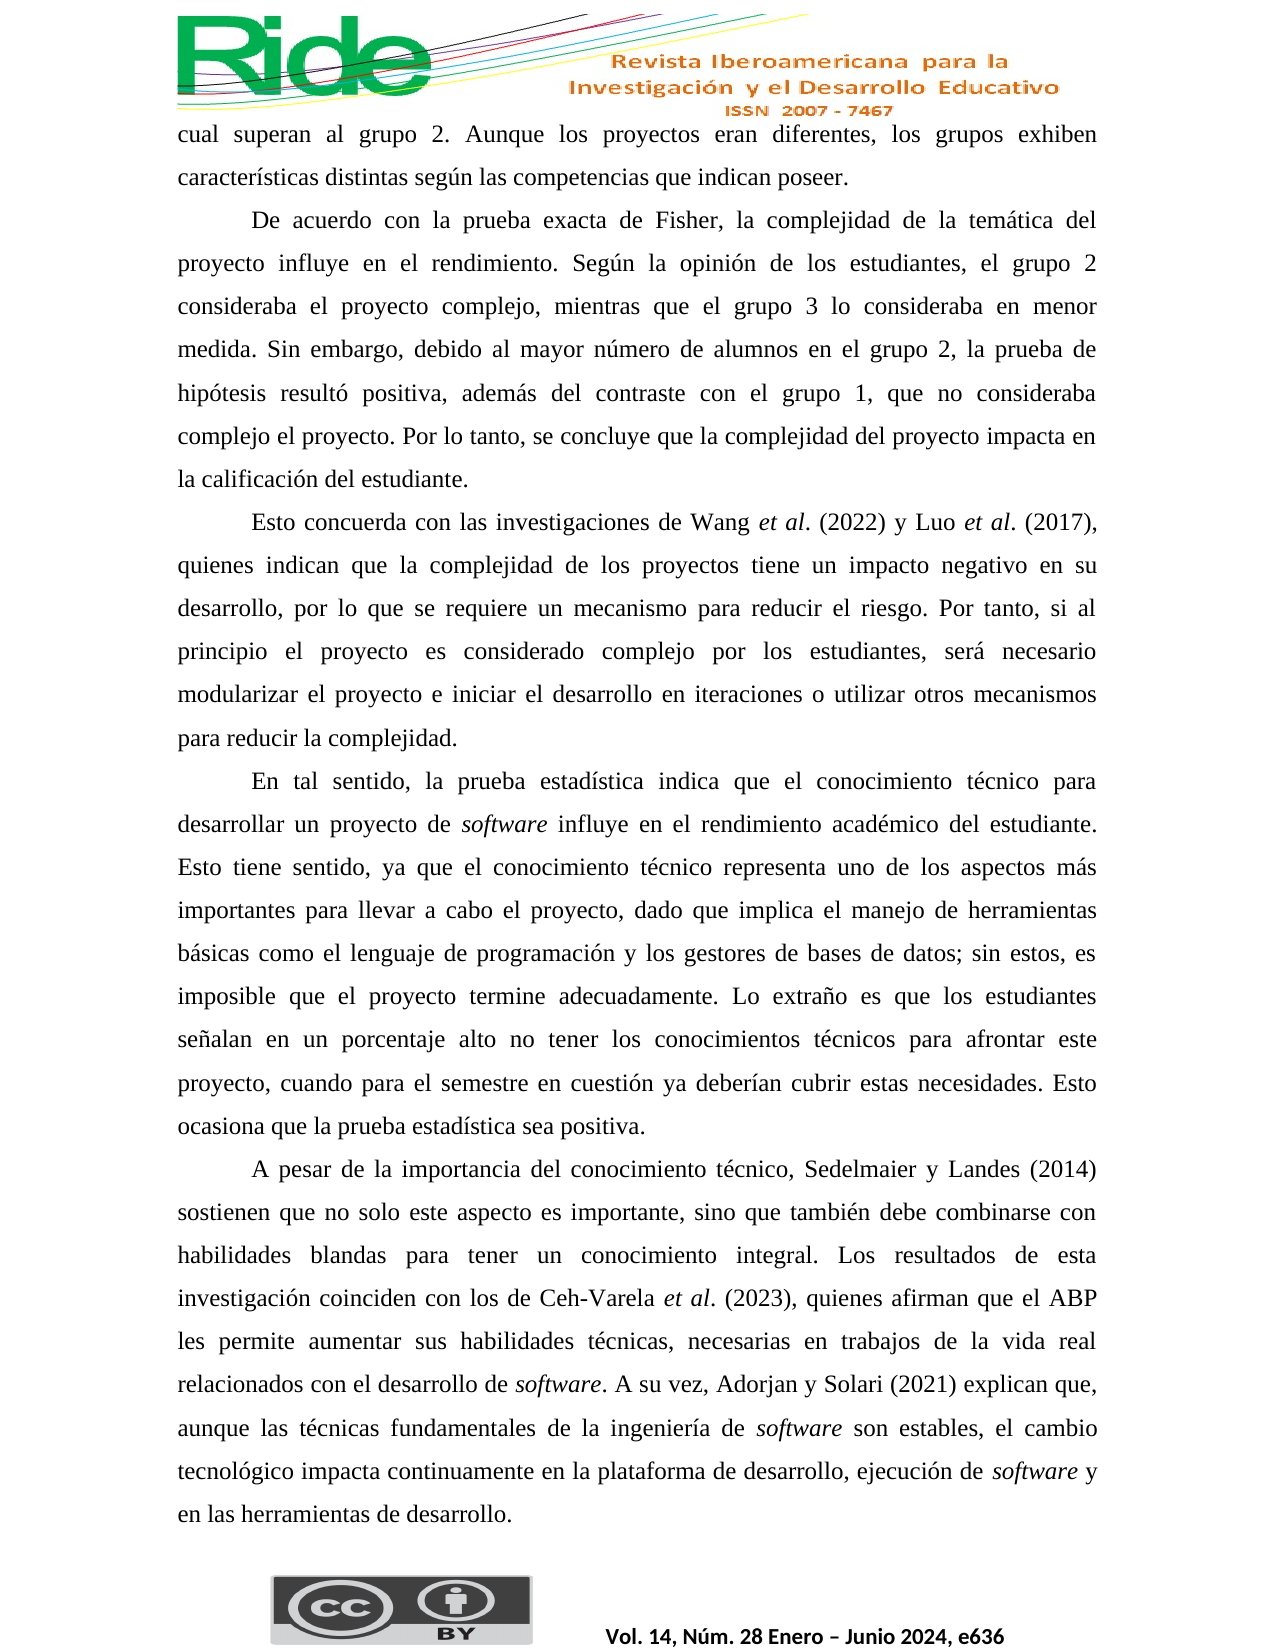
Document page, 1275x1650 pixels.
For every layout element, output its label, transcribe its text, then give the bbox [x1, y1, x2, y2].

text A pesar de la importancia del conocimiento técnico, Sedelmaier y Landes (2014) sostienen que no solo este aspecto es importante, sino que también debe combinarse con habilidades blandas para tener un conocimiento integral. Los resultados de esta investigación coinciden con los de Ceh-Varela et al. (2023), quienes afirman que el ABP les permite aumentar sus habilidades técnicas, necesarias en trabajos de la vida real relacionados con el desarrollo de software. A su vez, Adorjan y Solari (2021) explican que, aunque las técnicas fundamentales de la ingeniería de software son estables, el cambio tecnológico impacta continuamente en la plataforma de desarrollo, ejecución de software y en las herramientas de desarrollo. [177, 1154, 1098, 1528]
picture [177, 14, 1063, 119]
text Esto concuerda con las investigaciones de Wang et al. (2022) y Luo et al. (2017), quienes indican que la complejidad de los proyectos tiene un impacto negativo en su desarrollo, por lo que se requiere un mecanismo para reducir el riesgo. Por tanto, si al principio el proyecto es considerado complejo por los estudiantes, será necesario modularizar el proyecto e iniciar el desarrollo en iteraciones o utilizar otros mecanismos para reducir la complejidad. [177, 507, 1098, 751]
picture [270, 1575, 533, 1645]
text En tal sentido, la prueba estadística indica que el conocimiento técnico para desarrollar un proyecto de software influye en el rendimiento académico del estudiante. Esto tiene sentido, ya que el conocimiento técnico representa uno de los aspectos más importantes para llevar a cabo el proyecto, dado que implica el manejo de herramientas básicas como el lenguaje de programación y los gestores de bases de datos; sin estos, es imposible que el proyecto termine adecuadamente. Lo extraño es que los estudiantes señalan en un porcentaje alto no tener los conocimientos técnicos para afrontar este proyecto, cuando para el semestre en cuestión ya deberían cubrir estas necesidades. Esto ocasiona que la prueba estadística sea positiva. [177, 766, 1098, 1139]
text De acuerdo con la prueba exacta de Fisher, la complejidad de la temática del proyecto influye en el rendimiento. Según la opinión de los estudiantes, el grupo 2 consideraba el proyecto complejo, mientras que el grupo 3 lo consideraba en menor medida. Sin embargo, debido al mayor número de alumnos en el grupo 2, la prueba de hipótesis resultó positiva, además del contraste con el grupo 1, que no consideraba complejo el proyecto. Por lo tanto, se concluye que la complejidad del proyecto impacta en la calificación del estudiante. [177, 205, 1098, 493]
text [177, 119, 1098, 191]
